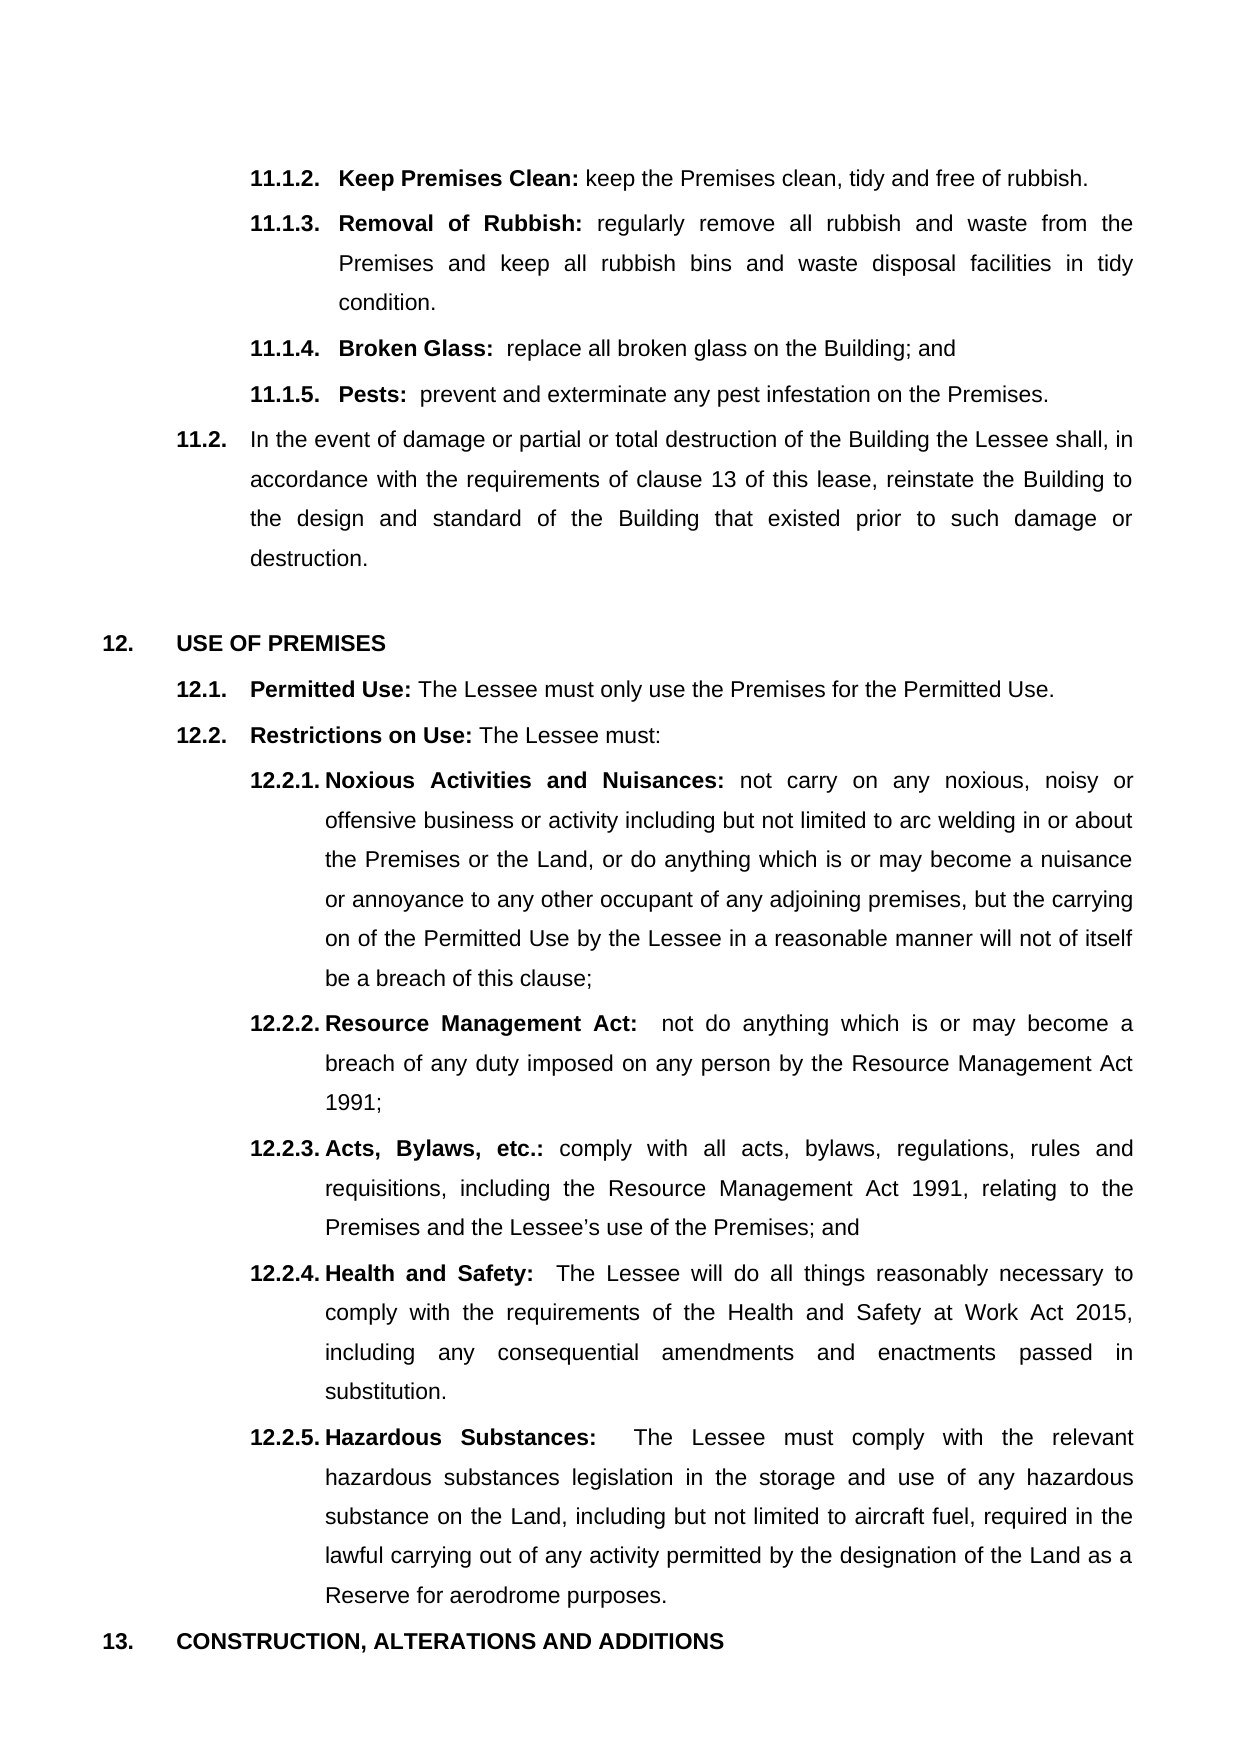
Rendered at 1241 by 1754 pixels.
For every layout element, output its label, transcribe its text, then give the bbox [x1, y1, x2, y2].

list USE OF PREMISES [102, 630, 1134, 656]
list In the event of damage or partial or total destruction of the Building the Lessee shall, in accordance with the requirements of clause 13 of this lease, reinstate the Building to the design and standard of the Building that existed prior to such damage or destruction. [176, 426, 1134, 571]
list Pests: prevent and exterminate any pest infestation on the Premises. [250, 381, 1134, 407]
list Permitted Use: The Lessee must only use the Premises for the Permitted Use. [176, 676, 1134, 702]
list Resource Management Act: not do anything which is or may become a breach of any duty imposed on any person by the Resource Management Act 1991; [250, 1010, 1134, 1116]
list Broken Glass: replace all broken glass on the Building; and [250, 335, 1134, 361]
list Removal of Rubbish: regularly remove all rubbish and waste from the Premises and keep all rubbish bins and waste disposal facilities in tidy condition. [250, 210, 1134, 316]
list Health and Safety: The Lessee will do all things reasonably necessary to comply with the requirements of the Health and Safety at Work Act 2015, including any consequential amendments and enactments passed in substitution. [250, 1260, 1134, 1404]
list Hazardous Substances: The Lessee must comply with the relevant hazardous substances legislation in the storage and use of any hazardous substance on the Land, including but not limited to aircraft fuel, required in the lawful carrying out of any activity permitted by the designation of the Land as a Reserve for aerodrome purposes. [250, 1424, 1134, 1608]
list Noxious Activities and Nuisances: not carry on any noxious, noisy or offensive business or activity including but not limited to arc welding in or about the Premises or the Land, or do anything which is or may become a nuisance or annoyance to any other occupant of any adjoining premises, but the carrying on of the Permitted Use by the Lessee in a reasonable manner will not of itself be a breach of this clause; [250, 767, 1134, 991]
list CONSTRUCTION, ALTERATIONS AND ADDITIONS [102, 1628, 1134, 1654]
list Restrictions on Use: The Lessee must: [176, 722, 1134, 748]
list Keep Premises Clean: keep the Premises clean, tidy and free of rubbish. [250, 164, 1134, 191]
list Acts, Bylaws, etc.: comply with all acts, bylaws, regulations, rules and requisitions, including the Resource Management Act 1991, relating to the Premises and the Lessee’s use of the Premises; and [250, 1135, 1134, 1240]
